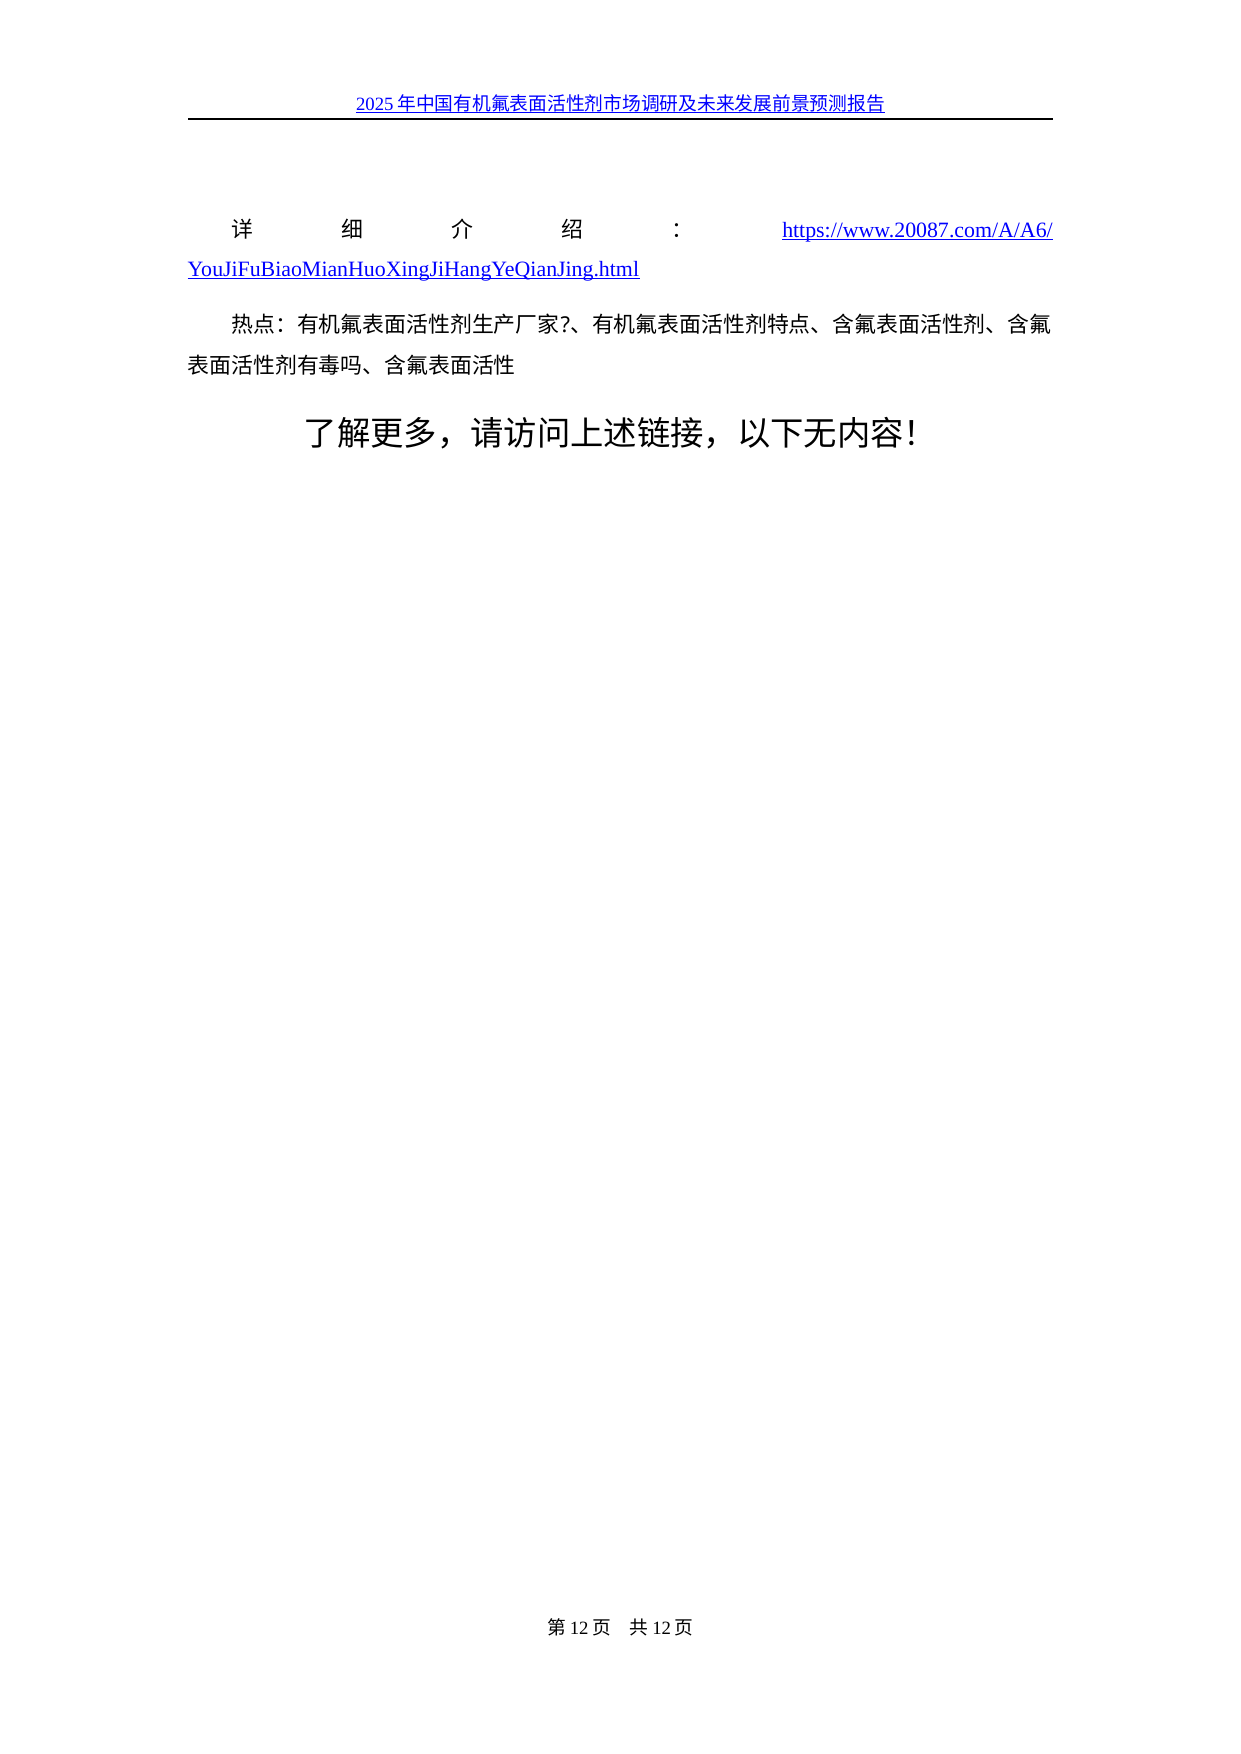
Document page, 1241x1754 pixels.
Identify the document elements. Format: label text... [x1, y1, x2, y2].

title 了解更多，请访问上述链接，以下无内容！ [187, 398, 1053, 463]
text 详细介绍：https://www.20087.com/A/A6/YouJiFuBiaoMianHuoXingJiHangYeQianJing.html [187, 212, 1053, 285]
text 热点：有机氟表面活性剂生产厂家?、有机氟表面活性剂特点、含氟表面活性剂、含氟表面活性剂有毒吗、含氟表面活性 [187, 307, 1053, 380]
